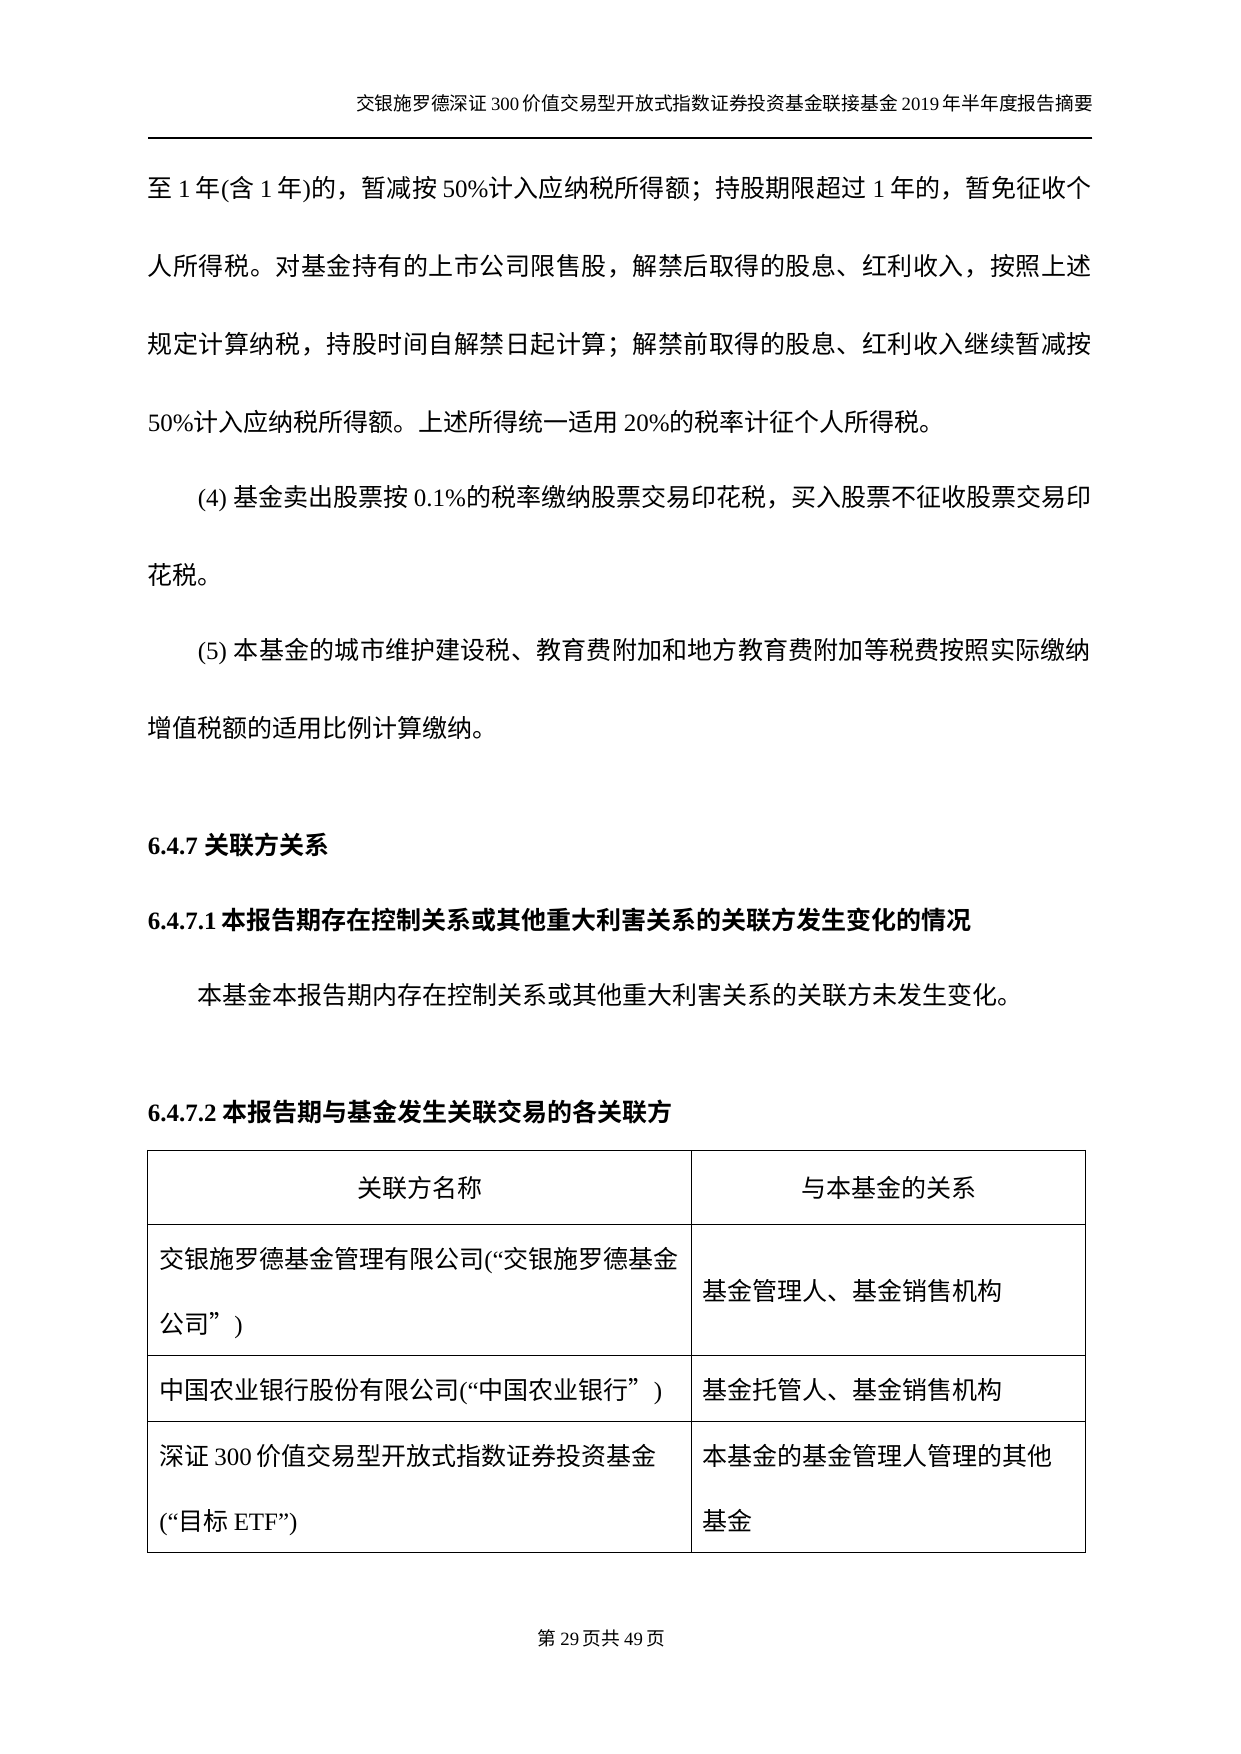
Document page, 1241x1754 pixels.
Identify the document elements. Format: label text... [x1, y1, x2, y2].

table_cell 基金管理人、基金销售机构 [692, 1225, 1085, 1355]
table_cell 本基金的基金管理人管理的其他基金 [692, 1422, 1085, 1552]
text 本基金本报告期内存在控制关系或其他重大利害关系的关联方未发生变化。 [148, 961, 1092, 1026]
text (4) 基金卖出股票按0.1%的税率缴纳股票交易印花税，买入股票不征收股票交易印花税。 [148, 463, 1092, 606]
text (5) 本基金的城市维护建设税、教育费附加和地方教育费附加等税费按照实际缴纳增值税额的适用比例计算缴纳。 [148, 616, 1092, 759]
text 6.4.7.1本报告期存在控制关系或其他重大利害关系的关联方发生变化的情况 [148, 886, 1092, 951]
table_header 与本基金的关系 [692, 1151, 1085, 1224]
table_cell 基金托管人、基金销售机构 [692, 1356, 1085, 1421]
table_cell 中国农业银行股份有限公司(“中国农业银行”) [148, 1356, 691, 1421]
table_cell 交银施罗德基金管理有限公司(“交银施罗德基金公司”) [148, 1225, 691, 1355]
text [148, 154, 1092, 453]
text 6.4.7 关联方关系 [148, 811, 1092, 876]
table_header 关联方名称 [148, 1151, 691, 1224]
text 6.4.7.2 本报告期与基金发生关联交易的各关联方 [148, 1078, 1092, 1143]
table_cell 深证300价值交易型开放式指数证券投资基金(“目标ETF”) [148, 1422, 691, 1552]
